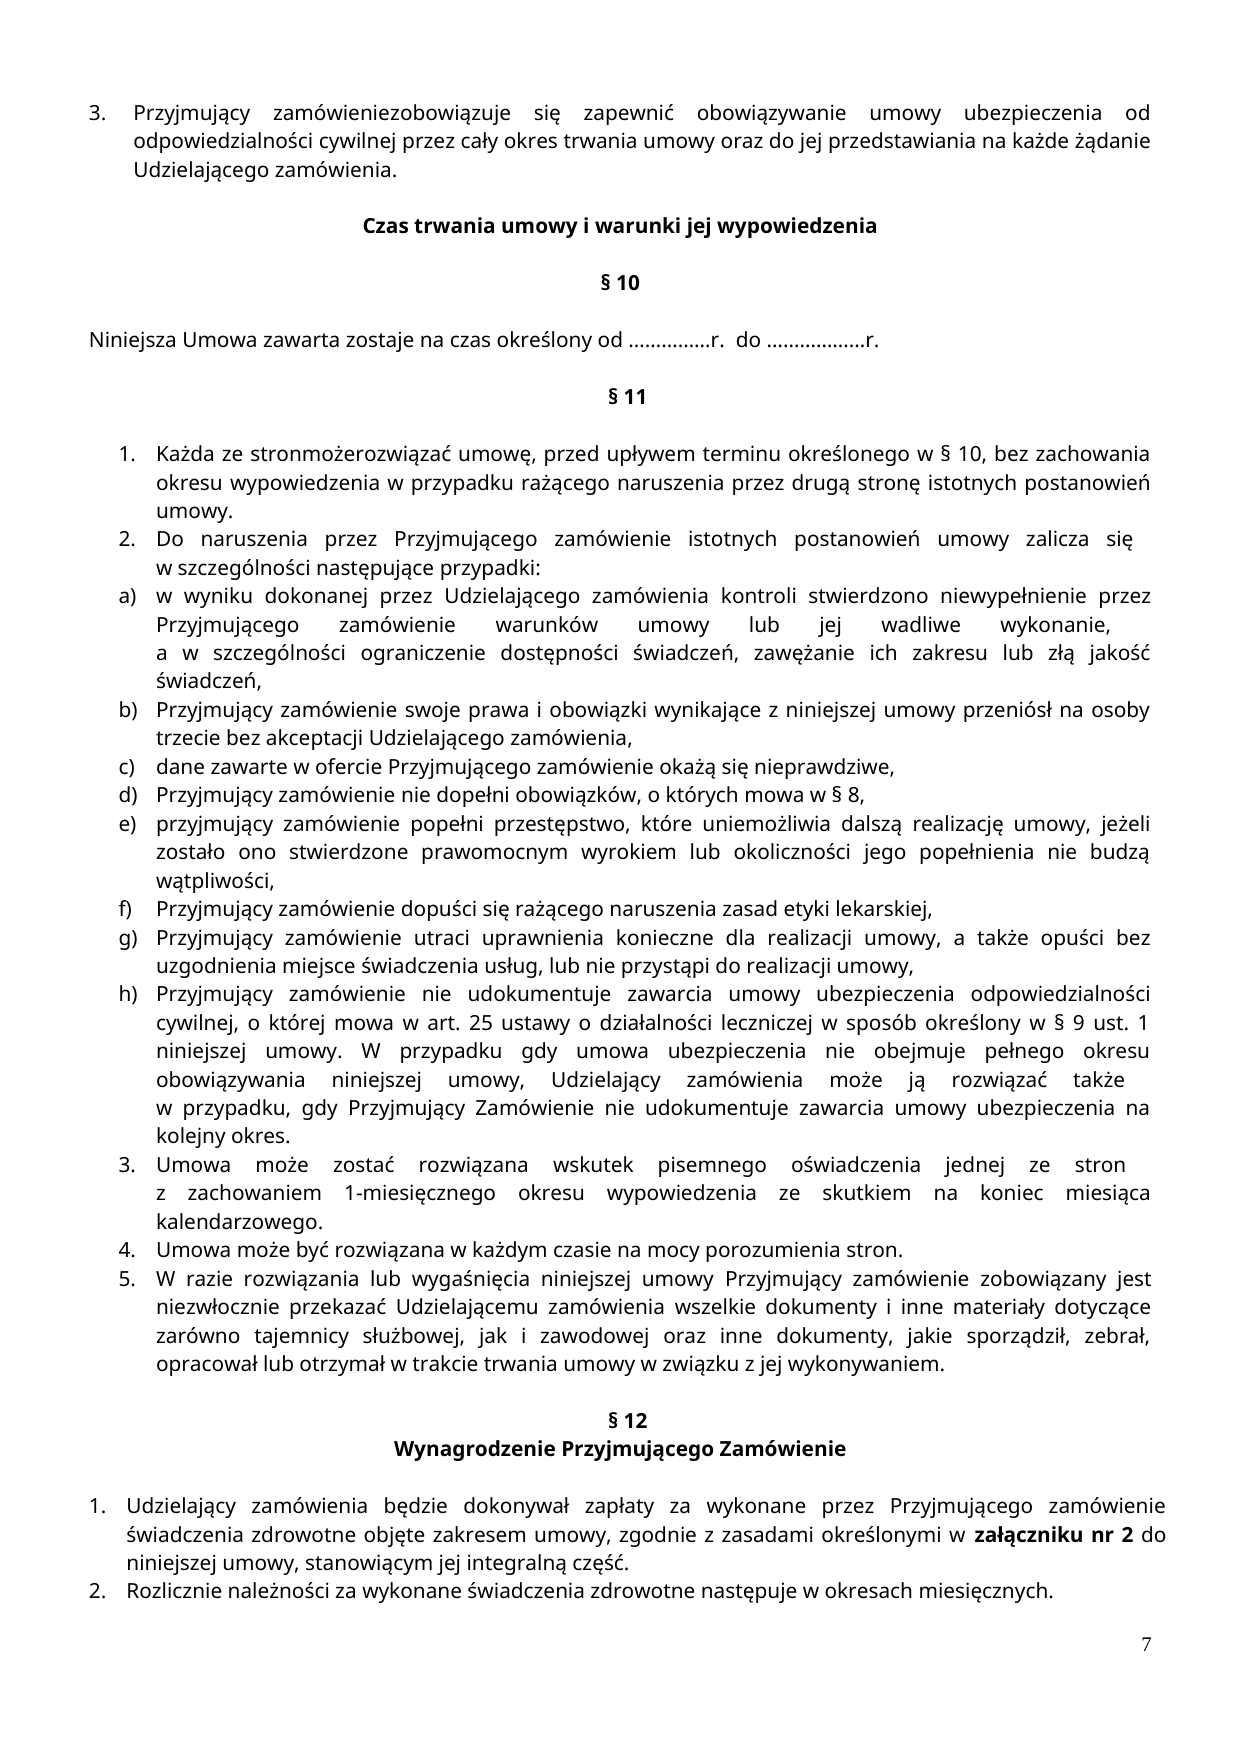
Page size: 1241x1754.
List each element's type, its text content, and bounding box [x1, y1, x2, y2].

list Rozlicznie należności za wykonane świadczenia zdrowotne następuje w okresach miesięcznych. [89, 1577, 1166, 1605]
list Umowa może być rozwiązana w każdym czasie na mocy porozumienia stron. [118, 1235, 1152, 1264]
subtitle Czas trwania umowy i warunki jej wypowiedzenia [89, 212, 1152, 240]
list w wyniku dokonanej przez Udzielającego zamówienia kontroli stwierdzono niewypełnienie przez Przyjmującego zamówienie warunków umowy lub jej wadliwe wykonanie, a w szczególności ograniczenie dostępności świadczeń, zawężanie ich zakresu lub złą jakość świadczeń, [118, 581, 1152, 695]
list dane zawarte w ofercie Przyjmującego zamówienie okażą się nieprawdziwe, [118, 752, 1152, 780]
list Każda ze stronmożerozwiązać umowę, przed upływem terminu określonego w § 10, bez zachowania okresu wypowiedzenia w przypadku rażącego naruszenia przez drugą stronę istotnych postanowień umowy. [118, 439, 1152, 524]
text Niniejsza Umowa zawarta zostaje na czas określony od ……………r. do ………………r. [89, 325, 1152, 354]
list Udzielający zamówienia będzie dokonywał zapłaty za wykonane przez Przyjmującego zamówienie świadczenia zdrowotne objęte zakresem umowy, zgodnie z zasadami określonymi w załączniku nr 2 do niniejszej umowy, stanowiącym jej integralną część. [89, 1491, 1166, 1577]
list W razie rozwiązania lub wygaśnięcia niniejszej umowy Przyjmujący zamówienie zobowiązany jest niezwłocznie przekazać Udzielającemu zamówienia wszelkie dokumenty i inne materiały dotyczące zarówno tajemnicy służbowej, jak i zawodowej oraz inne dokumenty, jakie sporządził, zebrał, opracował lub otrzymał w trakcie trwania umowy w związku z jej wykonywaniem. [118, 1264, 1152, 1378]
list przyjmujący zamówienie popełni przestępstwo, które uniemożliwia dalszą realizację umowy, jeżeli zostało ono stwierdzone prawomocnym wyrokiem lub okoliczności jego popełnienia nie budzą wątpliwości, [118, 809, 1152, 894]
list Przyjmujący zamówienie nie dopełni obowiązków, o których mowa w § 8, [118, 780, 1152, 809]
list Przyjmujący zamówienie nie udokumentuje zawarcia umowy ubezpieczenia odpowiedzialności cywilnej, o której mowa w art. 25 ustawy o działalności leczniczej w sposób określony w § 9 ust. 1 niniejszej umowy. W przypadku gdy umowa ubezpieczenia nie obejmuje pełnego okresu obowiązywania niniejszej umowy, Udzielający zamówienia może ją rozwiązać także w przypadku, gdy Przyjmujący Zamówienie nie udokumentuje zawarcia umowy ubezpieczenia na kolejny okres. [118, 979, 1152, 1150]
text § 11 [89, 382, 1166, 411]
list Przyjmujący zamówienie dopuści się rażącego naruszenia zasad etyki lekarskiej, [118, 894, 1152, 923]
list Przyjmujący zamówieniezobowiązuje się zapewnić obowiązywanie umowy ubezpieczenia od odpowiedzialności cywilnej przez cały okres trwania umowy oraz do jej przedstawiania na każde żądanie Udzielającego zamówienia. [89, 98, 1152, 183]
list Umowa może zostać rozwiązana wskutek pisemnego oświadczenia jednej ze stron z zachowaniem 1-miesięcznego okresu wypowiedzenia ze skutkiem na koniec miesiąca kalendarzowego. [118, 1150, 1152, 1235]
text Wynagrodzenie Przyjmującego Zamówienie [89, 1434, 1152, 1463]
list Do naruszenia przez Przyjmującego zamówienie istotnych postanowień umowy zalicza się w szczególności następujące przypadki: [118, 524, 1152, 581]
text § 12 [89, 1406, 1167, 1434]
text § 10 [89, 268, 1152, 297]
list Przyjmujący zamówienie swoje prawa i obowiązki wynikające z niniejszej umowy przeniósł na osoby trzecie bez akceptacji Udzielającego zamówienia, [118, 695, 1152, 752]
list Przyjmujący zamówienie utraci uprawnienia konieczne dla realizacji umowy, a także opuści bez uzgodnienia miejsce świadczenia usług, lub nie przystąpi do realizacji umowy, [118, 923, 1152, 979]
